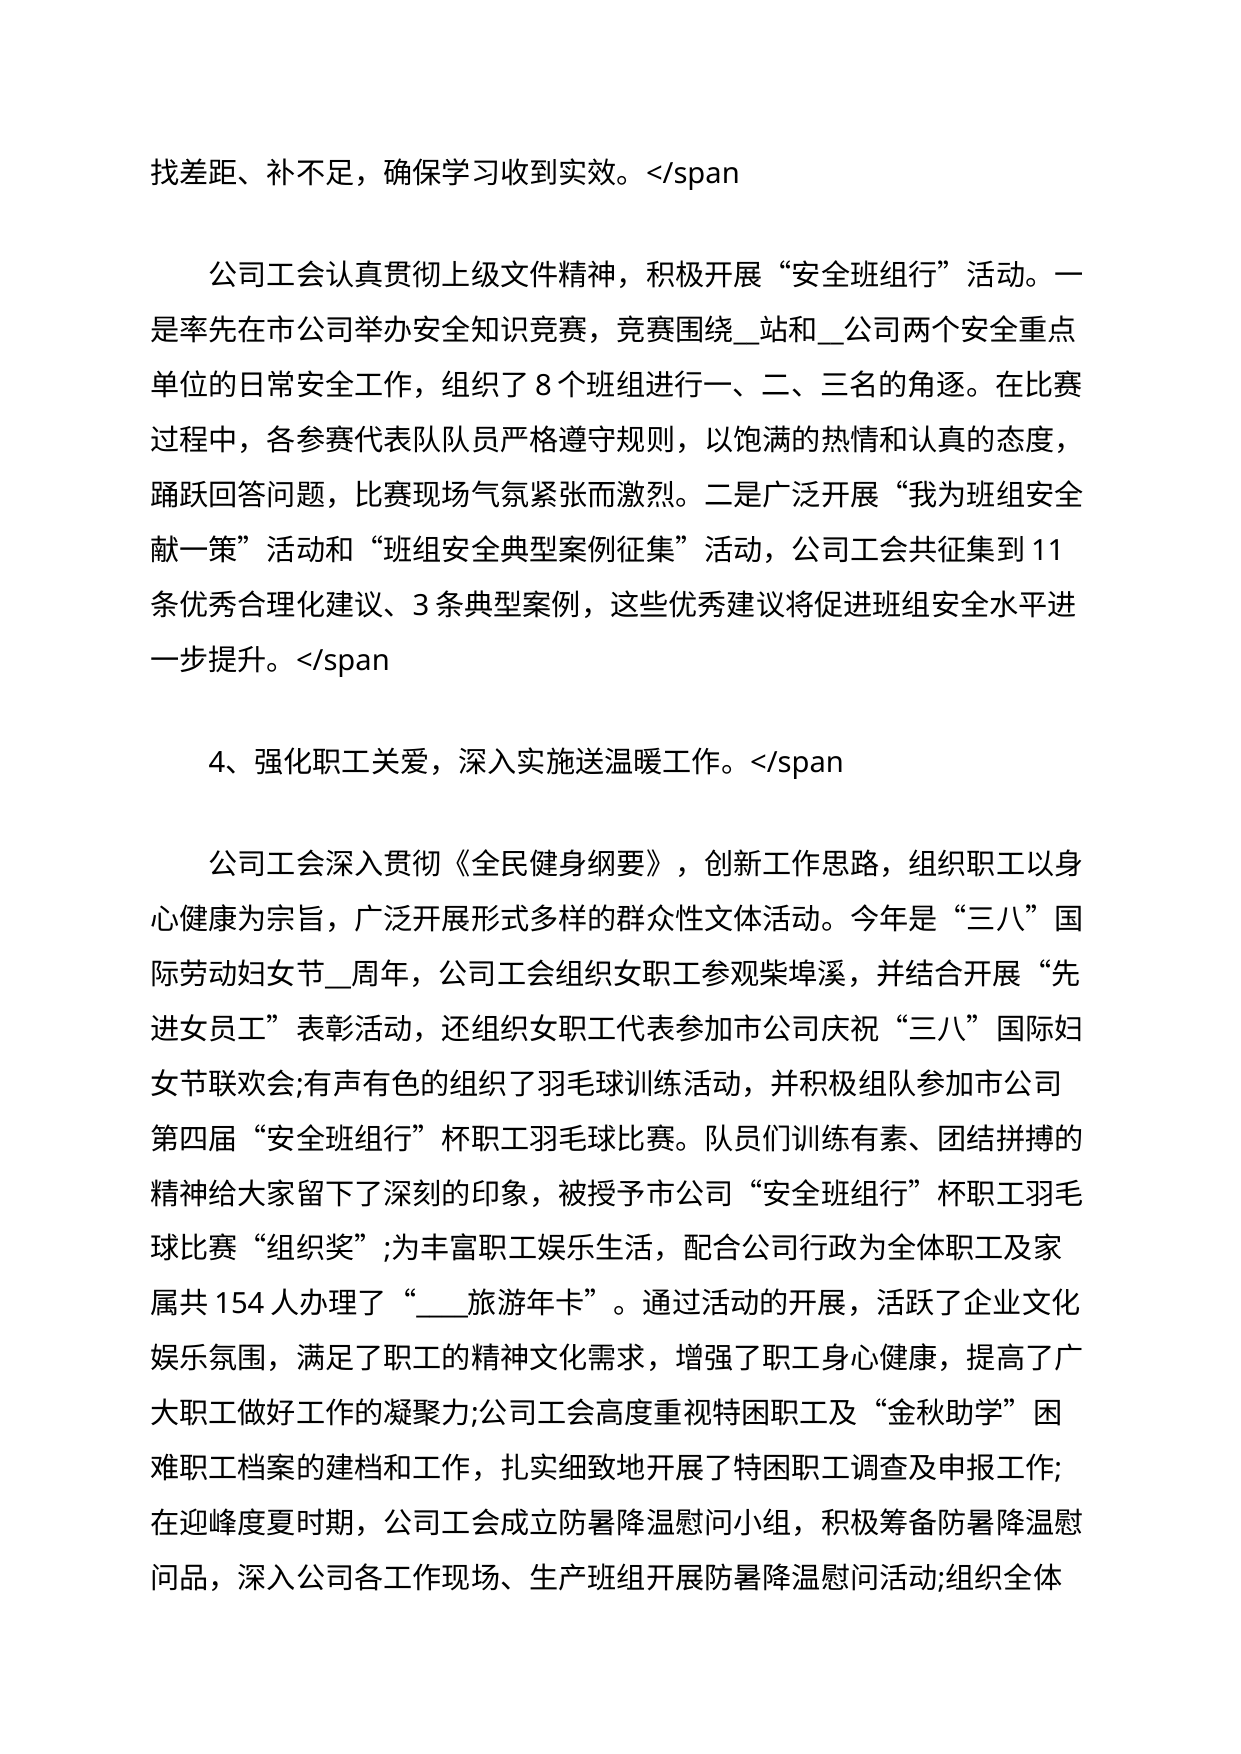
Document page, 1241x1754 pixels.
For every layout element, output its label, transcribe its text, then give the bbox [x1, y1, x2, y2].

text 公司工会认真贯彻上级文件精神，积极开展“安全班组行”活动。一是率先在市公司举办安全知识竞赛，竞赛围绕__站和__公司两个安全重点单位的日常安全工作，组织了8个班组进行一、二、三名的角逐。在比赛过程中，各参赛代表队队员严格遵守规则，以饱满的热情和认真的态度，踊跃回答问题，比赛现场气氛紧张而激烈。二是广泛开展“我为班组安全献一策”活动和“班组安全典型案例征集”活动，公司工会共征集到11条优秀合理化建议、3条典型案例，这些优秀建议将促进班组安全水平进一步提升。</span [150, 252, 1090, 679]
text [150, 841, 1090, 1597]
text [150, 150, 1090, 192]
text 4、强化职工关爱，深入实施送温暖工作。</span [150, 739, 1090, 781]
